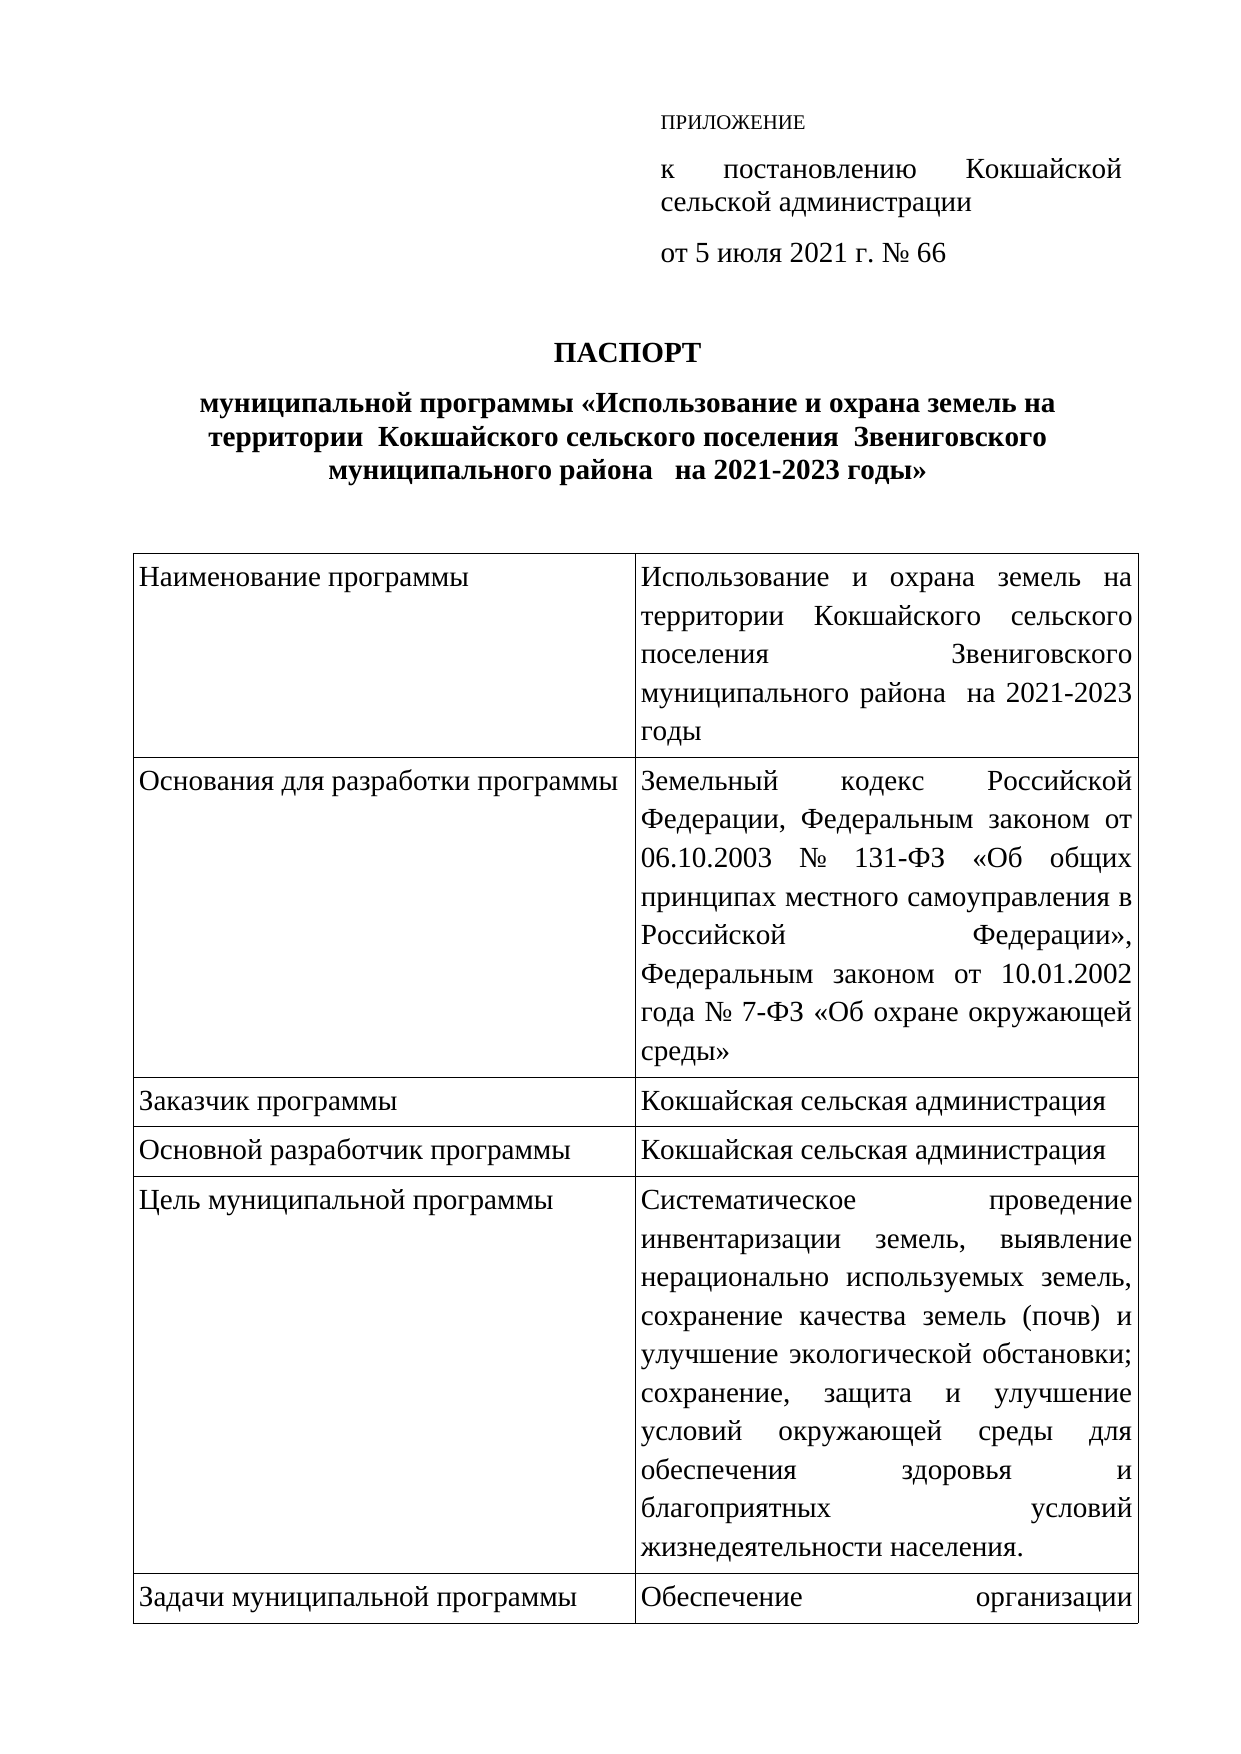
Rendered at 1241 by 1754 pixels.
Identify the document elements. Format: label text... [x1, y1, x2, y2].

text муниципальной программы «Использование и охрана земель на территории Кокшайского сельского поселения Звениговского муниципального района на 2021-2023 годы» [133, 385, 1122, 486]
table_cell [134, 1574, 635, 1622]
table_cell Цель муниципальной программы [134, 1177, 635, 1573]
text от 5 июля 2021 г. № 66 [660, 235, 1122, 268]
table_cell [636, 1574, 1138, 1622]
table_cell Основания для разработки программы [134, 758, 635, 1076]
text к постановлению Кокшайской сельской администрации [660, 151, 1122, 218]
text ПАСПОРТ [133, 335, 1122, 369]
table_cell Систематическое проведение инвентаризации земель, выявление нерационально используемых земель, сохранение качества земель (почв) и улучшение экологической обстановки; сохранение, защита и улучшение условий окружающей среды для обеспечения здоровья и благоприятных условий жизнедеятельности населения. [636, 1177, 1138, 1573]
table_cell Земельный кодекс Российской Федерации, Федеральным законом от 06.10.2003 № 131-ФЗ «Об общих принципах местного самоуправления в Российской Федерации», Федеральным законом от 10.01.2002 года № 7-ФЗ «Об охране окружающей среды» [636, 758, 1138, 1076]
table_header Наименование программы [134, 554, 635, 757]
table_cell Кокшайская сельская администрация [636, 1078, 1138, 1126]
table_header Использование и охрана земель на территории Кокшайского сельского поселения Звениговского муниципального района на 2021-2023 годы [636, 554, 1138, 757]
text ПРИЛОЖЕНИЕ [660, 103, 1122, 134]
table_cell Основной разработчик программы [134, 1127, 635, 1176]
table_cell Заказчик программы [134, 1078, 635, 1126]
table_cell Кокшайская сельская администрация [636, 1127, 1138, 1176]
